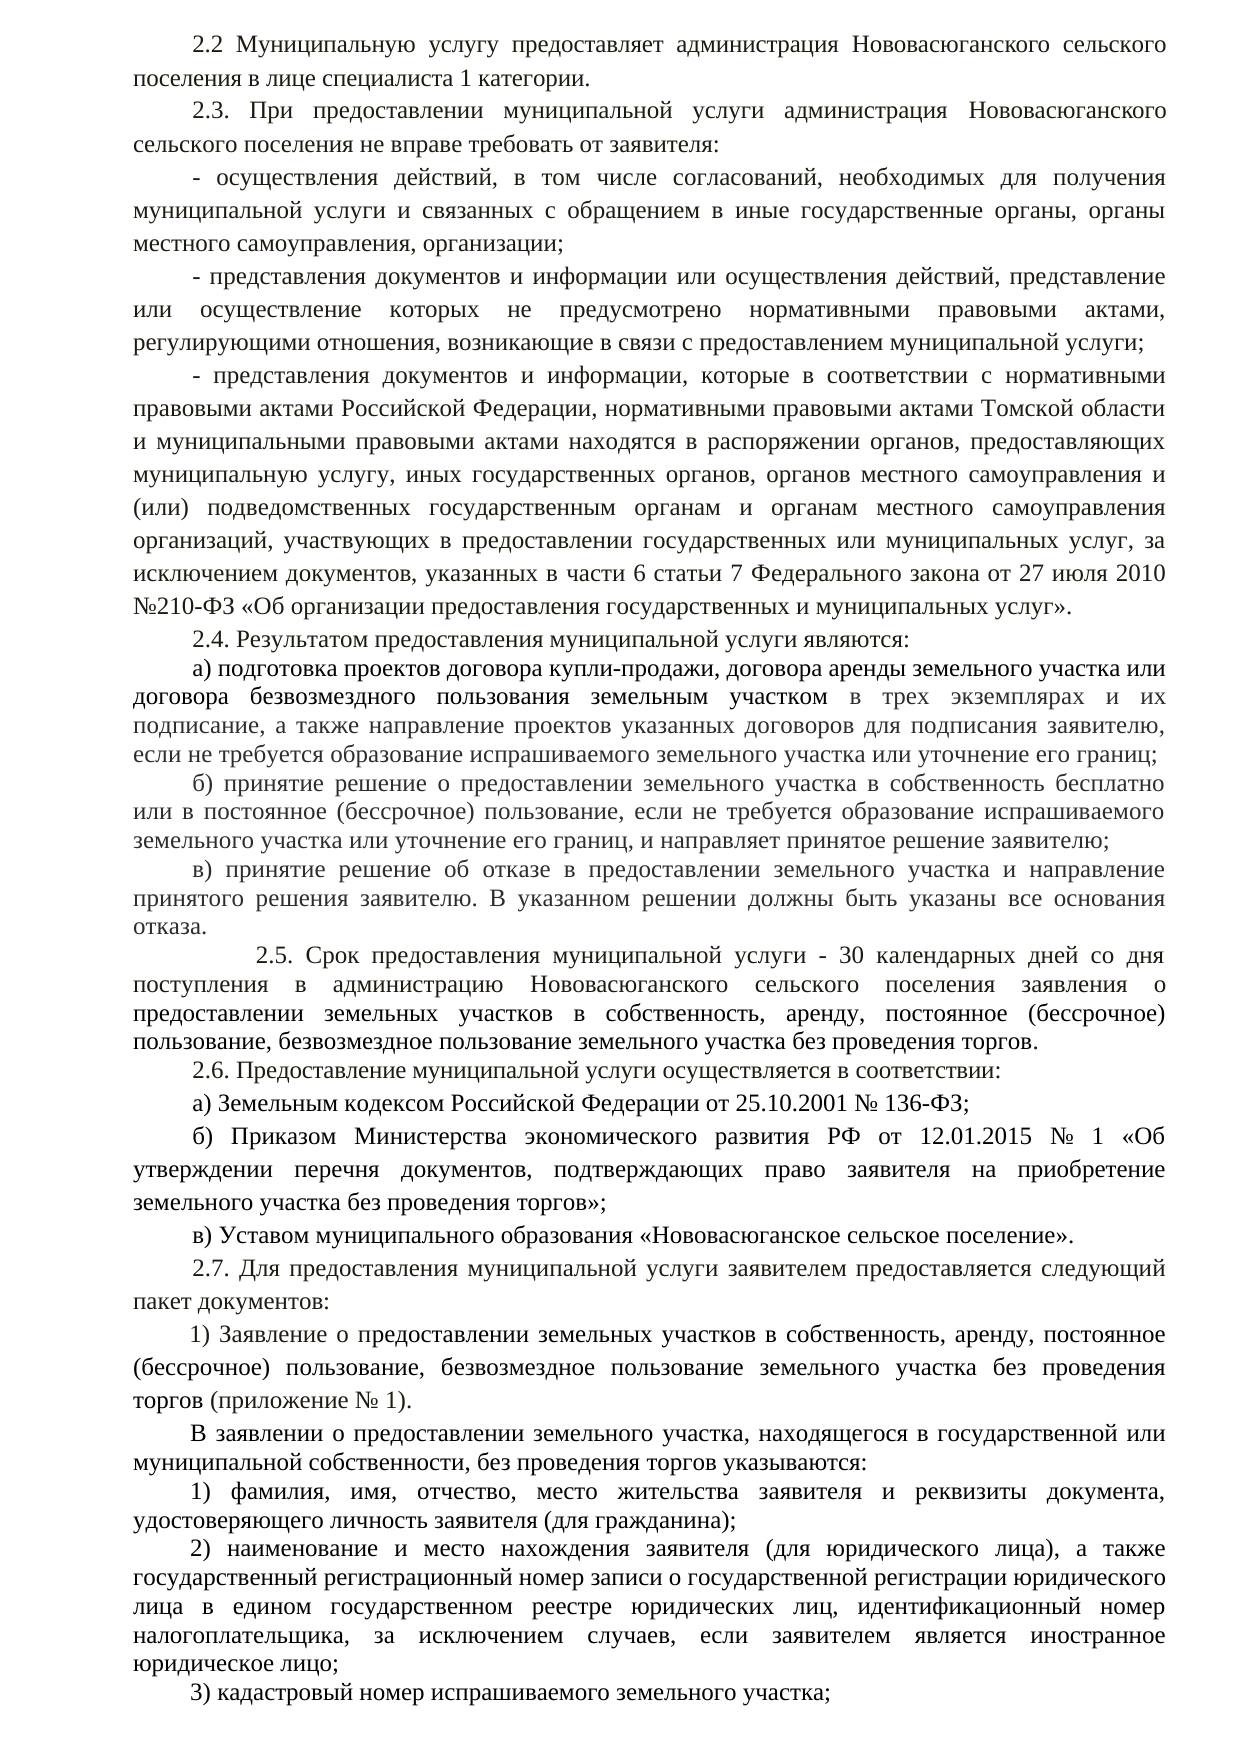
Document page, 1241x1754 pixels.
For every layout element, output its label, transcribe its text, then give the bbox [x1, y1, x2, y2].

text в) Уставом муниципального образования «Нововасюганское сельское поселение». [133, 1220, 1167, 1249]
text 1) фамилия, имя, отчество, место жительства заявителя и реквизиты документа, удостоверяющего личность заявителя (для гражданина); [133, 1476, 1167, 1533]
text - осуществления действий, в том числе согласований, необходимых для получения муниципальной услуги и связанных с обращением в иные государственные органы, органы местного самоуправления, организации; [133, 162, 1167, 256]
text 2.6. Предоставление муниципальной услуги осуществляется в соответствии: [133, 1055, 1167, 1084]
text В заявлении о предоставлении земельного участка, находящегося в государственной или муниципальной собственности, без проведения торгов указываются: [133, 1418, 1167, 1476]
text а) подготовка проектов договора купли-продажи, договора аренды земельного участка или договора безвозмездного пользования земельным участком в трех экземплярах и их подписание, а также направление проектов указанных договоров для подписания заявителю, если не требуется образование испрашиваемого земельного участка или уточнение его границ; [133, 653, 1167, 768]
text 1) Заявление о предоставлении земельных участков в собственность, аренду, постоянное (бессрочное) пользование, безвозмездное пользование земельного участка без проведения торгов (приложение № 1). [133, 1319, 1167, 1414]
text 2) наименование и место нахождения заявителя (для юридического лица), а также государственный регистрационный номер записи о государственной регистрации юридического лица в едином государственном реестре юридических лиц, идентификационный номер налогоплательщика, за исключением случаев, если заявителем является иностранное юридическое лицо; [133, 1533, 1167, 1677]
text в) принятие решение об отказе в предоставлении земельного участка и направление принятого решения заявителю. В указанном решении должны быть указаны все основания отказа. 2.5. Срок предоставления муниципальной услуги - 30 календарных дней со дня поступления в администрацию Нововасюганского сельского поселения заявления о предоставлении земельных участков в собственность, аренду, постоянное (бессрочное) пользование, безвозмездное пользование земельного участка без проведения торгов. [133, 854, 1167, 1055]
text б) Приказом Министерства экономического развития РФ от 12.01.2015 № 1 «Об утверждении перечня документов, подтверждающих право заявителя на приобретение земельного участка без проведения торгов»; [133, 1121, 1167, 1216]
text б) принятие решение о предоставлении земельного участка в собственность бесплатно или в постоянное (бессрочное) пользование, если не требуется образование испрашиваемого земельного участка или уточнение его границ, и направляет принятое решение заявителю; [133, 768, 1167, 854]
text а) Земельным кодексом Российской Федерации от 25.10.2001 № 136-ФЗ; [133, 1088, 1167, 1117]
text - представления документов и информации или осуществления действий, представление или осуществление которых не предусмотрено нормативными правовыми актами, регулирующими отношения, возникающие в связи с предоставлением муниципальной услуги; [133, 261, 1167, 356]
text 2.4. Результатом предоставления муниципальной услуги являются: [133, 624, 1167, 653]
text 2.7. Для предоставления муниципальной услуги заявителем предоставляется следующий пакет документов: [133, 1253, 1167, 1315]
text 2.2 Муниципальную услугу предоставляет администрация Нововасюганского сельского поселения в лице специалиста 1 категории. [133, 29, 1167, 91]
text 3) кадастровый номер испрашиваемого земельного участка; [133, 1677, 1167, 1706]
text 2.3. При предоставлении муниципальной услуги администрация Нововасюганского сельского поселения не вправе требовать от заявителя: [133, 96, 1167, 157]
text - представления документов и информации, которые в соответствии с нормативными правовыми актами Российской Федерации, нормативными правовыми актами Томской области и муниципальными правовыми актами находятся в распоряжении органов, предоставляющих муниципальную услугу, иных государственных органов, органов местного самоуправления и (или) подведомственных государственным органам и органам местного самоуправления организаций, участвующих в предоставлении государственных или муниципальных услуг, за исключением документов, указанных в части 6 статьи 7 Федерального закона от 27 июля 2010 №210-ФЗ «Об организации предоставления государственных и муниципальных услуг». [133, 360, 1167, 620]
